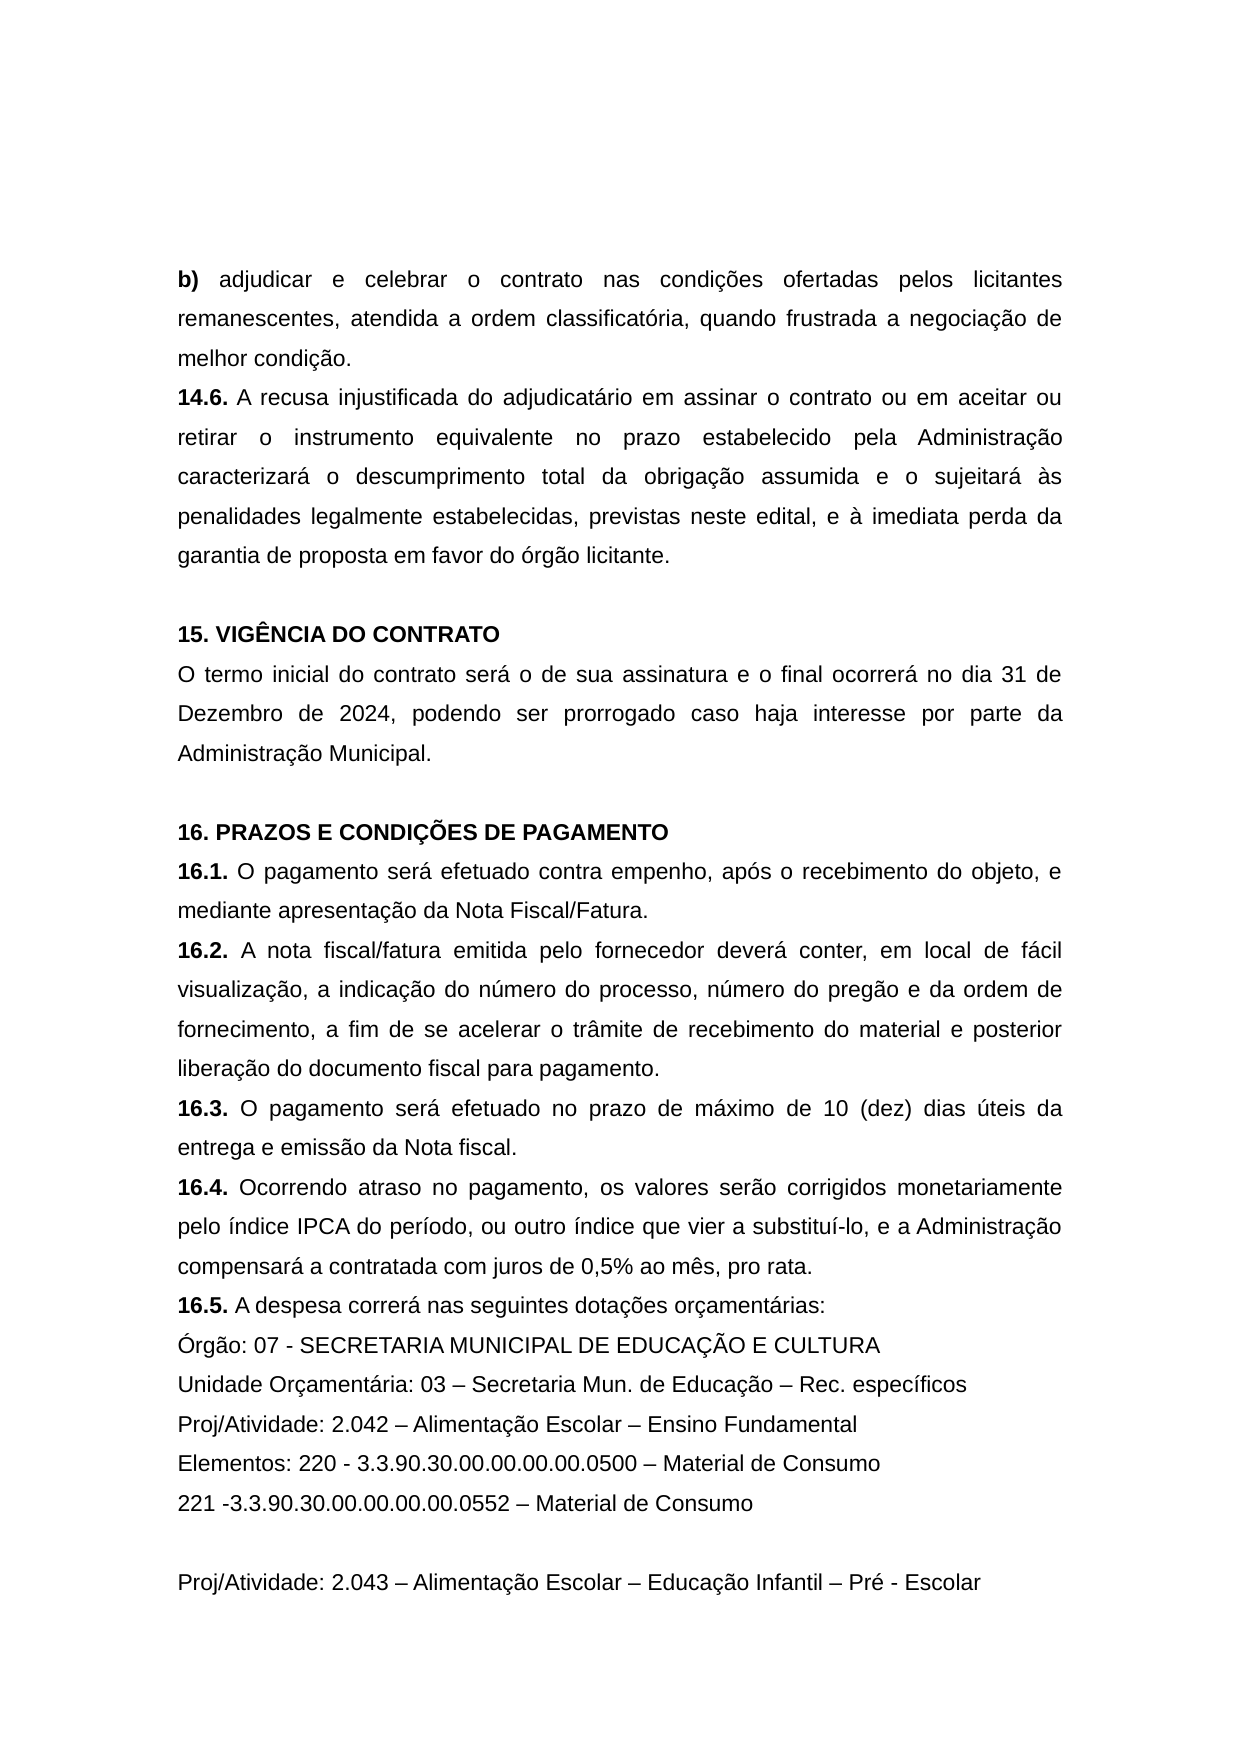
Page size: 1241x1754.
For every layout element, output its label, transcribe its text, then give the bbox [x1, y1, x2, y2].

text 15. VIGÊNCIA DO CONTRATO [177, 621, 1063, 647]
text Elementos: 220 - 3.3.90.30.00.00.00.00.0500 – Material de Consumo [177, 1450, 1063, 1477]
text O termo inicial do contrato será o de sua assinatura e o final ocorrerá no dia 31 de Dezembro de 2024, podendo ser prorrogado caso haja interesse por parte da Administração Municipal. [177, 661, 1063, 766]
text 221 -3.3.90.30.00.00.00.00.0552 – Material de Consumo [177, 1490, 1063, 1516]
text 16.4. Ocorrendo atraso no pagamento, os valores serão corrigidos monetariamente pelo índice IPCA do período, ou outro índice que vier a substituí-lo, e a Administração compensará a contratada com juros de 0,5% ao mês, pro rata. [177, 1174, 1063, 1279]
text 16.1. O pagamento será efetuado contra empenho, após o recebimento do objeto, e mediante apresentação da Nota Fiscal/Fatura. [177, 858, 1063, 924]
text b) adjudicar e celebrar o contrato nas condições ofertadas pelos licitantes remanescentes, atendida a ordem classificatória, quando frustrada a negociação de melhor condição. [177, 266, 1063, 371]
text Órgão: 07 - SECRETARIA MUNICIPAL DE EDUCAÇÃO E CULTURA [177, 1332, 1063, 1358]
text 16.5. A despesa correrá nas seguintes dotações orçamentárias: [177, 1292, 1063, 1319]
text Proj/Atividade: 2.042 – Alimentação Escolar – Ensino Fundamental [177, 1411, 1063, 1437]
text Unidade Orçamentária: 03 – Secretaria Mun. de Educação – Rec. específicos [177, 1371, 1063, 1398]
text 14.6. A recusa injustificada do adjudicatário em assinar o contrato ou em aceitar ou retirar o instrumento equivalente no prazo estabelecido pela Administração caracterizará o descumprimento total da obrigação assumida e o sujeitará às penalidades legalmente estabelecidas, previstas neste edital, e à imediata perda da garantia de proposta em favor do órgão licitante. [177, 384, 1063, 568]
text 16.3. O pagamento será efetuado no prazo de máximo de 10 (dez) dias úteis da entrega e emissão da Nota fiscal. [177, 1095, 1063, 1161]
text Proj/Atividade: 2.043 – Alimentação Escolar – Educação Infantil – Pré - Escolar [177, 1569, 1063, 1595]
text 16. PRAZOS E CONDIÇÕES DE PAGAMENTO [177, 818, 1063, 845]
text 16.2. A nota fiscal/fatura emitida pelo fornecedor deverá conter, em local de fácil visualização, a indicação do número do processo, número do pregão e da ordem de fornecimento, a fim de se acelerar o trâmite de recebimento do material e posterior liberação do documento fiscal para pagamento. [177, 937, 1063, 1082]
